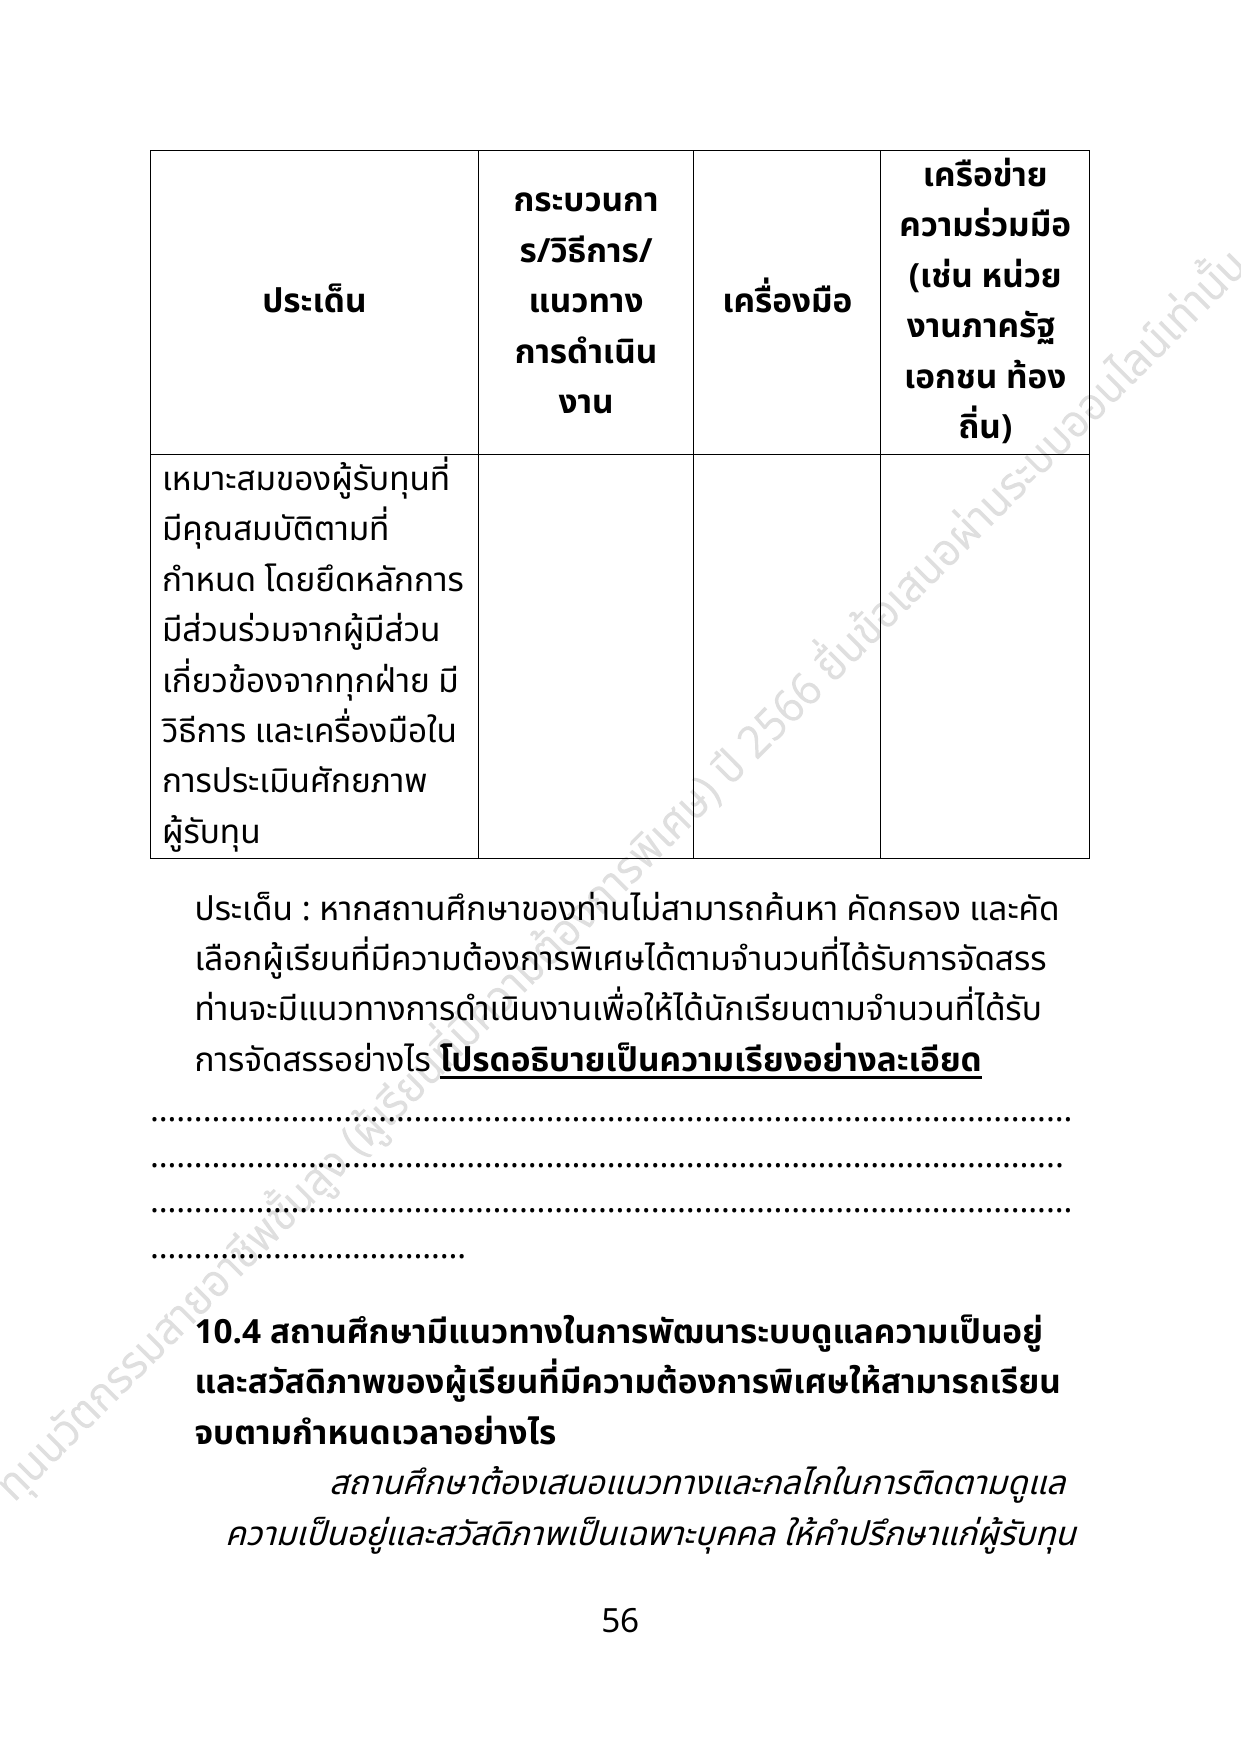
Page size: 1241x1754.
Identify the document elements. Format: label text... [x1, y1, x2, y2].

text ………………………………………………………………………………………………………………………………………………………………………………………..…………………………………………………………………………………………………………………………… [150, 1086, 1090, 1268]
table_header เครือข่ายความร่วมมือ (เช่น หน่วยงานภาครัฐ เอกชน ท้องถิ่น) [881, 151, 1089, 454]
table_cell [151, 455, 478, 858]
table_cell [881, 455, 1089, 858]
text 10.4 สถานศึกษามีแนวทางในการพัฒนาระบบดูแลความเป็นอยู่และสวัสดิภาพของผู้เรียนที่มีความต้องการพิเศษให้สามารถเรียนจบตามกำหนดเวลาอย่างไร [194, 1308, 1090, 1459]
table_header เครื่องมือ [694, 151, 880, 454]
list ประเด็น : หากสถานศึกษาของท่านไม่สามารถค้นหา คัดกรอง และคัดเลือกผู้เรียนที่มีความต้องการพิเศษได้ตามจำนวนที่ได้รับการจัดสรร ท่านจะมีแนวทางการดำเนินงานเพื่อให้ได้นักเรียนตามจำนวนที่ได้รับการจัดสรรอย่างไร โปรดอธิบายเป็นความเรียงอย่างละเอียด [194, 884, 1090, 1086]
table_cell [479, 455, 693, 858]
table_header กระบวนการ/วิธีการ/ แนวทาง การดำเนินงาน [479, 151, 693, 454]
table_header ประเด็น [151, 151, 478, 454]
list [225, 1459, 1090, 1560]
table_cell [694, 455, 880, 858]
